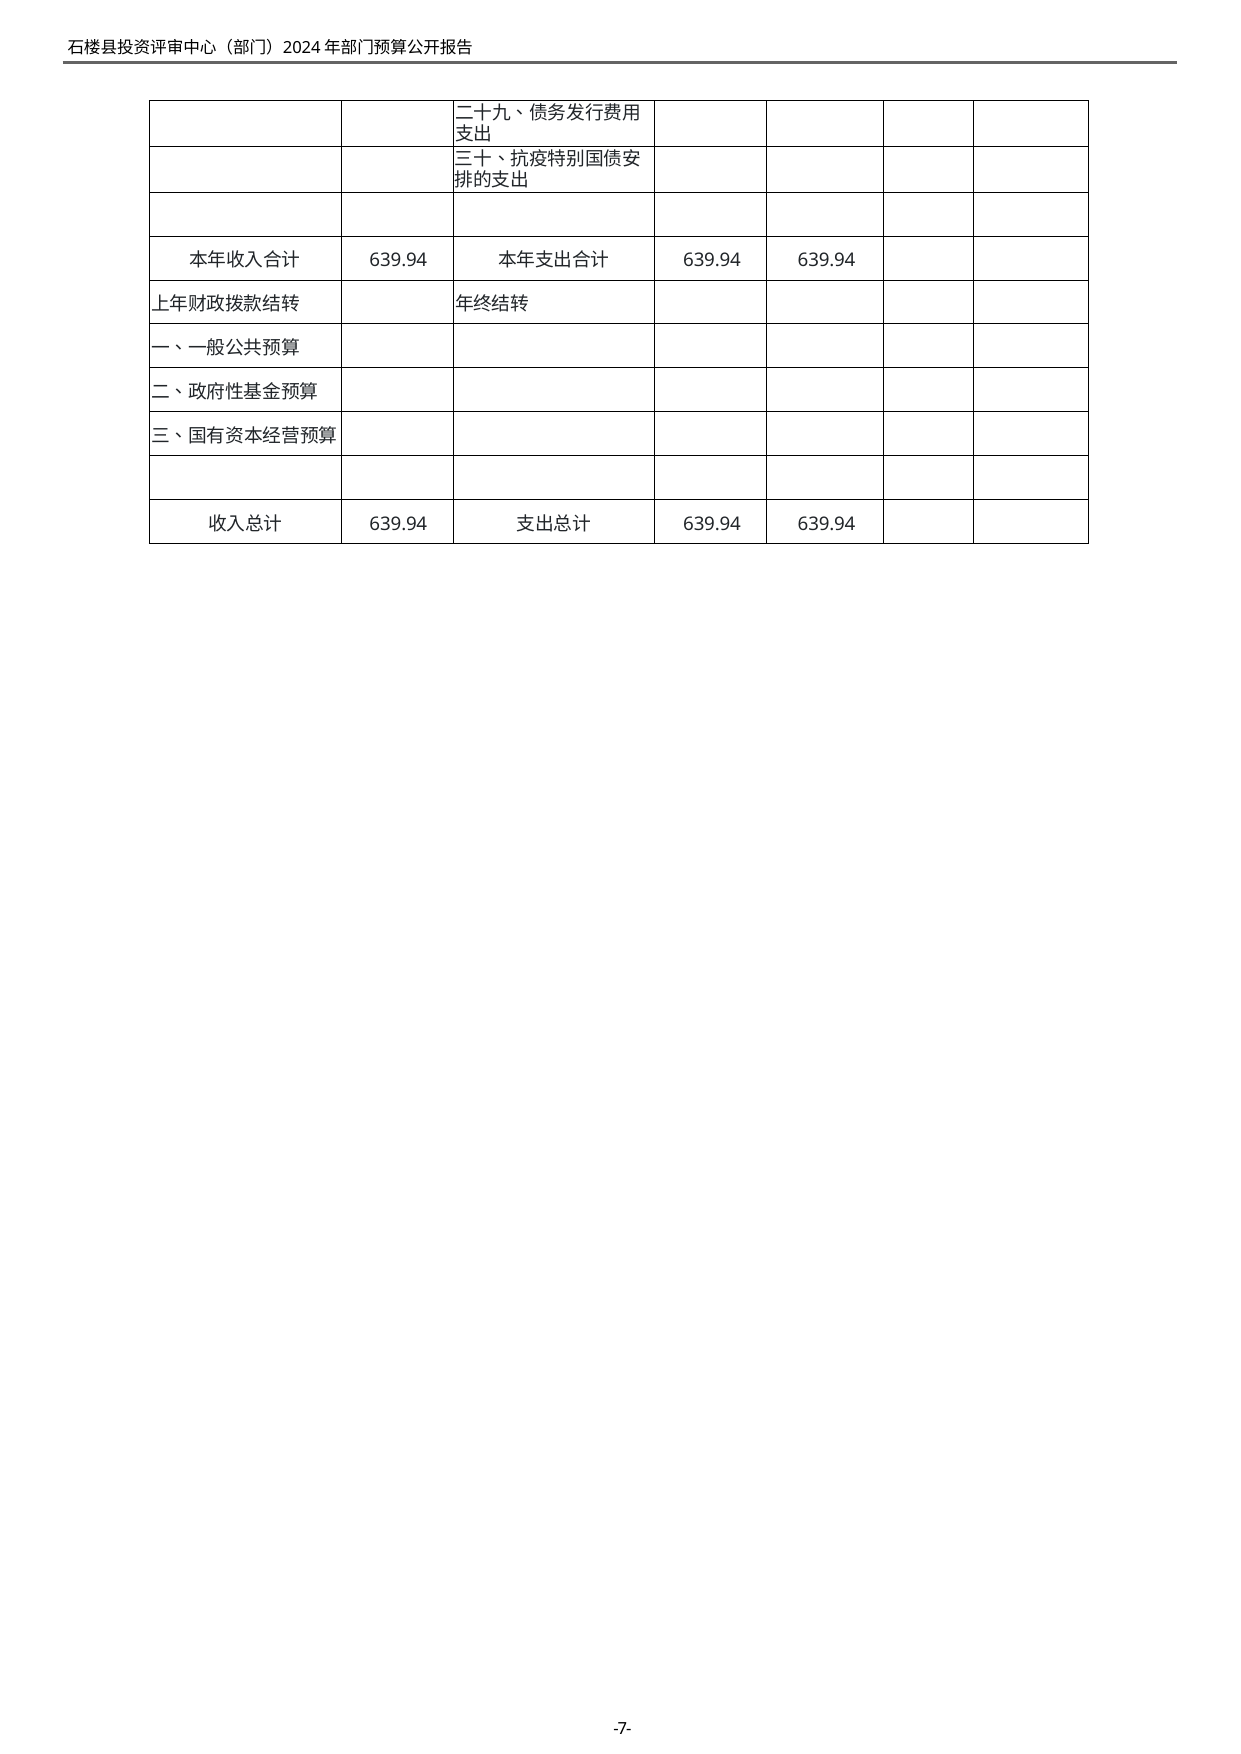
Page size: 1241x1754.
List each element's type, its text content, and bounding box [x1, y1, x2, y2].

table_cell [884, 500, 973, 543]
table_cell 三十、抗疫特别国债安 排的支出 [454, 147, 654, 192]
table_cell [767, 147, 883, 192]
table_header [884, 101, 973, 146]
table_header [150, 101, 341, 146]
table_cell [655, 456, 766, 499]
table_cell [655, 368, 766, 411]
table_cell 639.94 [655, 237, 766, 279]
table_cell [767, 456, 883, 499]
table_cell [655, 147, 766, 192]
table_cell [974, 237, 1088, 279]
table_cell [884, 193, 973, 236]
table_cell [767, 324, 883, 367]
table_cell [974, 193, 1088, 236]
table_cell [342, 147, 453, 192]
table_cell [342, 281, 453, 323]
table_cell [342, 193, 453, 236]
table_cell [767, 281, 883, 323]
table_cell 639.94 [655, 500, 766, 543]
table_header 二十九、债务发行费用 支出 [454, 101, 654, 146]
table_cell 639.94 [767, 237, 883, 279]
table_cell 639.94 [767, 500, 883, 543]
table_cell [655, 281, 766, 323]
table_cell 年终结转 [454, 281, 654, 323]
table_cell [342, 368, 453, 411]
table_cell [655, 193, 766, 236]
table_cell [342, 412, 453, 455]
table_cell [884, 147, 973, 192]
table_cell [974, 412, 1088, 455]
table_cell [150, 456, 341, 499]
table_cell [884, 237, 973, 279]
table_header [342, 101, 453, 146]
table_cell 639.94 [342, 237, 453, 279]
table_cell 三、国有资本经营预算 [150, 412, 341, 455]
table_cell [884, 412, 973, 455]
table_cell 639.94 [342, 500, 453, 543]
table_cell 二、政府性基金预算 [150, 368, 341, 411]
table_cell [884, 456, 973, 499]
table_header [655, 101, 766, 146]
table_cell [454, 456, 654, 499]
table_cell [454, 368, 654, 411]
table_cell [150, 193, 341, 236]
table_cell [974, 456, 1088, 499]
table_cell 上年财政拨款结转 [150, 281, 341, 323]
table_cell [767, 368, 883, 411]
table_cell [454, 193, 654, 236]
table_cell [767, 412, 883, 455]
table_cell [655, 324, 766, 367]
table_header [767, 101, 883, 146]
table_cell [342, 324, 453, 367]
table_cell [974, 500, 1088, 543]
table_cell 支出总计 [454, 500, 654, 543]
table_header [974, 101, 1088, 146]
table_cell [974, 147, 1088, 192]
table_cell [974, 368, 1088, 411]
table_cell [884, 281, 973, 323]
table_cell [342, 456, 453, 499]
table_cell [454, 412, 654, 455]
table_cell [884, 368, 973, 411]
table_cell [150, 147, 341, 192]
table_cell [974, 324, 1088, 367]
table_cell [974, 281, 1088, 323]
table_cell [884, 324, 973, 367]
table_cell [454, 324, 654, 367]
table_cell 一、一般公共预算 [150, 324, 341, 367]
table_cell [767, 193, 883, 236]
table_cell [655, 412, 766, 455]
table_cell 本年收入合计 [150, 237, 341, 279]
table_cell 收入总计 [150, 500, 341, 543]
table_cell 本年支出合计 [454, 237, 654, 279]
